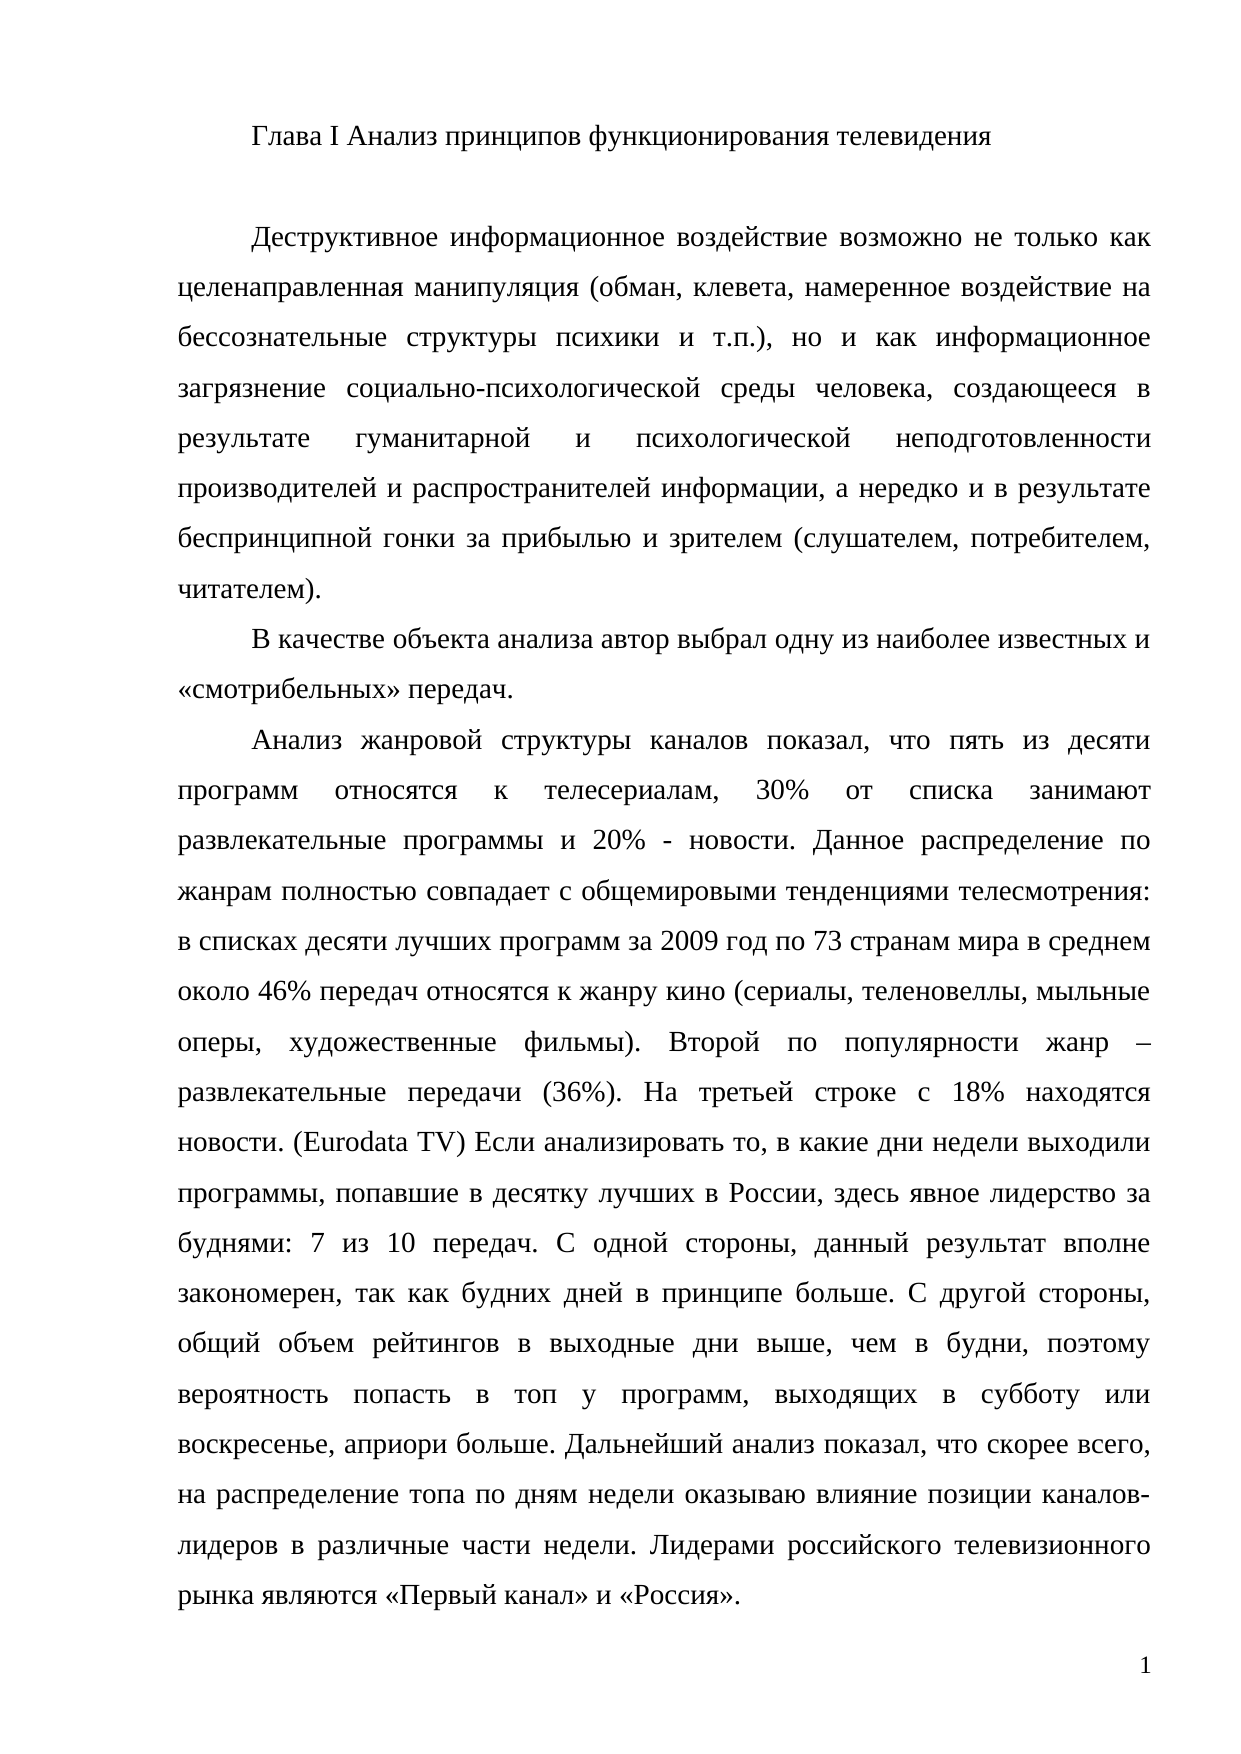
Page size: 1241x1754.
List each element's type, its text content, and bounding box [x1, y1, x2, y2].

text Глава I Анализ принципов функционирования телевидения [177, 118, 1152, 152]
text Анализ жанровой структуры каналов показал, что пять из десяти программ относятся к телесериалам, 30% от списка занимают развлекательные программы и 20% - новости. Данное распределение по жанрам полностью совпадает с общемировыми тенденциями телесмотрения: в списках десяти лучших программ за 2009 год по 73 странам мира в среднем около 46% передач относятся к жанру кино (сериалы, теленовеллы, мыльные оперы, художественные фильмы). Второй по популярности жанр – развлекательные передачи (36%). На третьей строке с 18% находятся новости. (Eurodata TV) Если анализировать то, в какие дни недели выходили программы, попавшие в десятку лучших в России, здесь явное лидерство за буднями: 7 из 10 передач. С одной стороны, данный результат вполне закономерен, так как будних дней в принципе больше. С другой стороны, общий объем рейтингов в выходные дни выше, чем в будни, поэтому вероятность попасть в топ у программ, выходящих в субботу или воскресенье, априори больше. Дальнейший анализ показал, что скорее всего, на распределение топа по дням недели оказываю влияние позиции каналов-лидеров в различные части недели. Лидерами российского телевизионного рынка являются «Первый канал» и «Россия». [177, 722, 1152, 1611]
text Деструктивное информационное воздействие возможно не только как целенаправленная манипуляция (обман, клевета, намеренное воздействие на бессознательные структуры психики и т.п.), но и как информационное загрязнение социально-психологической среды человека, создающееся в результате гуманитарной и психологической неподготовленности производителей и распространителей информации, а нередко и в результате беспринципной гонки за прибылью и зрителем (слушателем, потребителем, читателем). [177, 219, 1152, 604]
text В качестве объекта анализа автор выбрал одну из наиболее известных и «смотрибельных» передач. [177, 621, 1152, 705]
